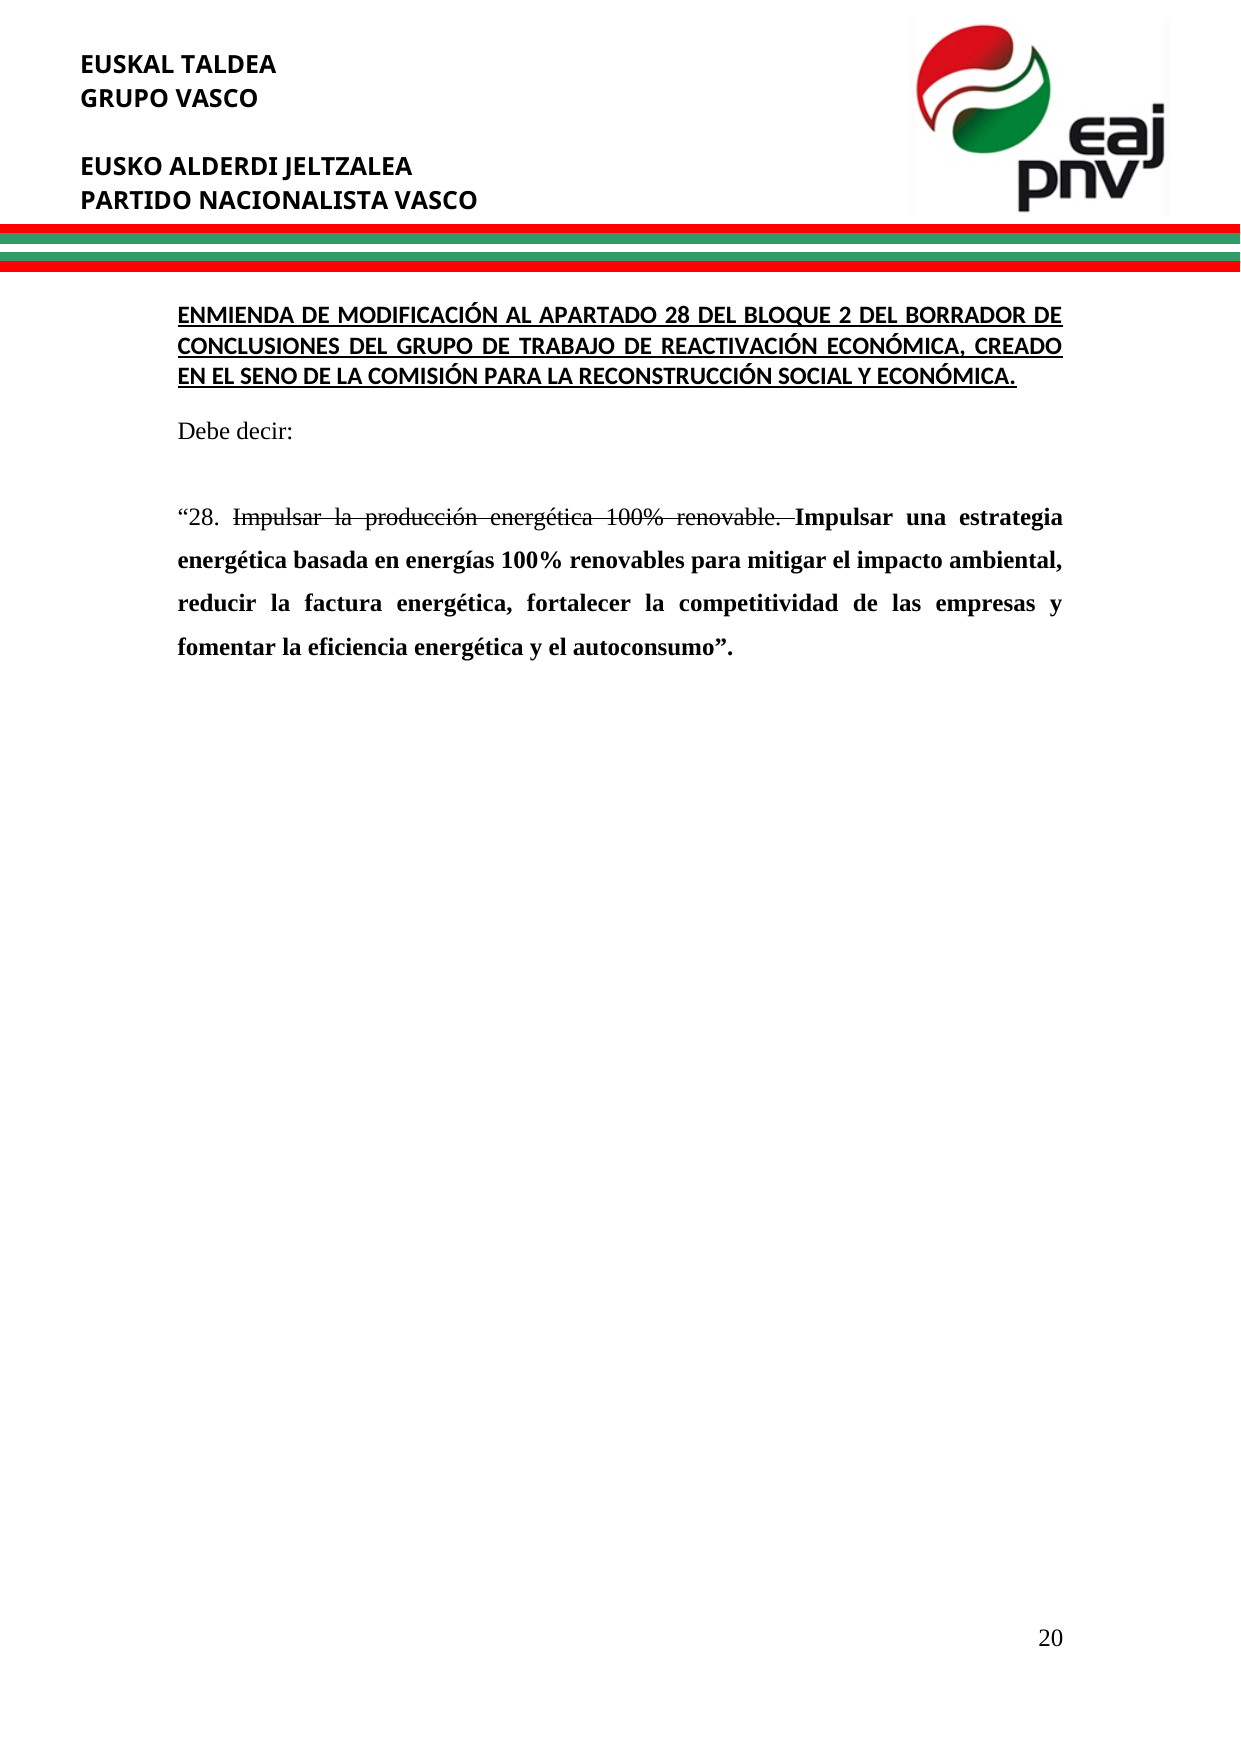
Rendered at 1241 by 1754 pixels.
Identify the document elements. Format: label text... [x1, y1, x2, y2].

picture [908, 18, 1171, 216]
text Debe decir: [177, 416, 1063, 445]
text ENMIENDA DE MODIFICACIÓN AL APARTADO 28 DEL BLOQUE 2 DEL BORRADOR DE conclusiones del Grupo de Trabajo de Reactivación Económica, creado en el seno de la Comisión para la Reconstrucción Social y Económica. [177, 299, 1063, 325]
text ENMIENDA DE MODIFICACIÓN AL APARTADO 28 DEL BLOQUE 2 DEL BORRADOR DE conclusiones del Grupo de Trabajo de Reactivación Económica, creado en el seno de la Comisión para la Reconstrucción Social y Económica. [177, 357, 1063, 391]
text ENMIENDA DE MODIFICACIÓN AL APARTADO 28 DEL BLOQUE 2 DEL BORRADOR DE conclusiones del Grupo de Trabajo de Reactivación Económica, creado en el seno de la Comisión para la Reconstrucción Social y Económica. [177, 326, 1063, 356]
text “28. Impulsar la producción energética 100% renovable. Impulsar una estrategia energética basada en energías 100% renovables para mitigar el impacto ambiental, reducir la factura energética, fortalecer la competitividad de las empresas y fomentar la eficiencia energética y el autoconsumo”. [177, 502, 1063, 660]
